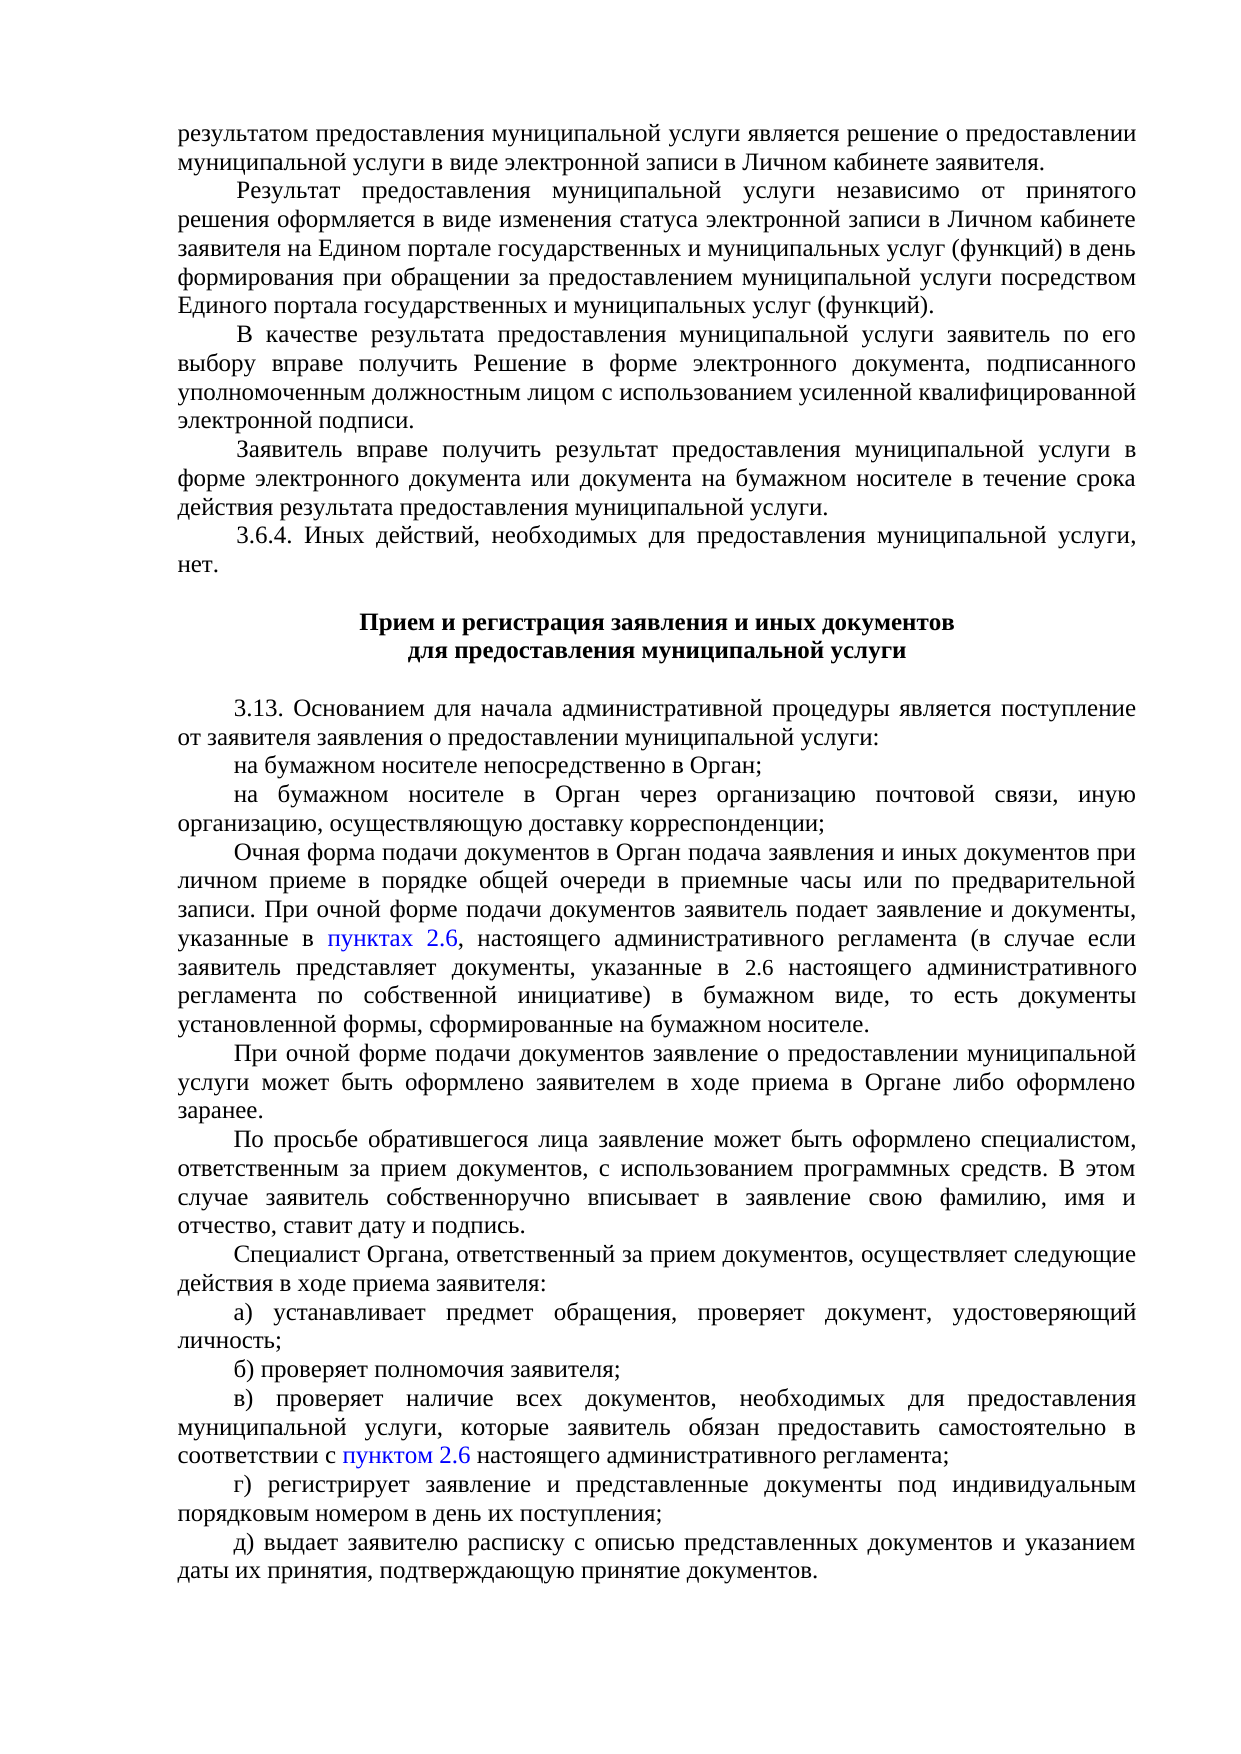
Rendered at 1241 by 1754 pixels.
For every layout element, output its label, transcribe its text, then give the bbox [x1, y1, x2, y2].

text По просьбе обратившегося лица заявление может быть оформлено специалистом, ответственным за прием документов, с использованием программных средств. В этом случае заявитель собственноручно вписывает в заявление свою фамилию, имя и отчество, ставит дату и подпись. [177, 1124, 1137, 1239]
text При очной форме подачи документов заявление о предоставлении муниципальной услуги может быть оформлено заявителем в ходе приема в Органе либо оформлено заранее. [177, 1038, 1137, 1124]
text г) регистрирует заявление и представленные документы под индивидуальным порядковым номером в день их поступления; [177, 1469, 1137, 1527]
text б) проверяет полномочия заявителя; [177, 1354, 1137, 1383]
text на бумажном носителе в Орган через организацию почтовой связи, иную организацию, осуществляющую доставку корреспонденции; [177, 779, 1137, 837]
text а) устанавливает предмет обращения, проверяет документ, удостоверяющий личность; [177, 1297, 1137, 1354]
text 3.13. Основанием для начала административной процедуры является поступление от заявителя заявления о предоставлении муниципальной услуги: [177, 693, 1137, 751]
text для предоставления муниципальной услуги [177, 636, 1137, 664]
text В качестве результата предоставления муниципальной услуги заявитель по его выбору вправе получить Решение в форме электронного документа, подписанного уполномоченным должностным лицом с использованием усиленной квалифицированной электронной подписи. [177, 319, 1137, 434]
text Результат предоставления муниципальной услуги независимо от принятого решения оформляется в виде изменения статуса электронной записи в Личном кабинете заявителя на Едином портале государственных и муниципальных услуг (функций) в день формирования при обращении за предоставлением муниципальной услуги посредством Единого портала государственных и муниципальных услуг (функций). [177, 176, 1137, 319]
text д) выдает заявителю расписку с описью представленных документов и указанием даты их принятия, подтверждающую принятие документов. [177, 1527, 1137, 1584]
text на бумажном носителе непосредственно в Орган; [177, 751, 1137, 779]
text Заявитель вправе получить результат предоставления муниципальной услуги в форме электронного документа или документа на бумажном носителе в течение срока действия результата предоставления муниципальной услуги. [177, 434, 1137, 521]
text Прием и регистрация заявления и иных документов [177, 607, 1137, 636]
text Очная форма подачи документов в Орган подача заявления и иных документов при личном приеме в порядке общей очереди в приемные часы или по предварительной записи. При очной форме подачи документов заявитель подает заявление и документы, указанные в пунктах 2.6, настоящего административного регламента (в случае если заявитель представляет документы, указанные в 2.6 настоящего административного регламента по собственной инициативе) в бумажном виде, то есть документы установленной формы, сформированные на бумажном носителе. [177, 837, 1137, 1038]
text в) проверяет наличие всех документов, необходимых для предоставления муниципальной услуги, которые заявитель обязан предоставить самостоятельно в соответствии с пунктом 2.6 настоящего административного регламента; [177, 1383, 1137, 1469]
text 3.6.4. Иных действий, необходимых для предоставления муниципальной услуги, нет. [177, 521, 1137, 578]
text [177, 118, 1137, 176]
text Специалист Органа, ответственный за прием документов, осуществляет следующие действия в ходе приема заявителя: [177, 1239, 1137, 1297]
